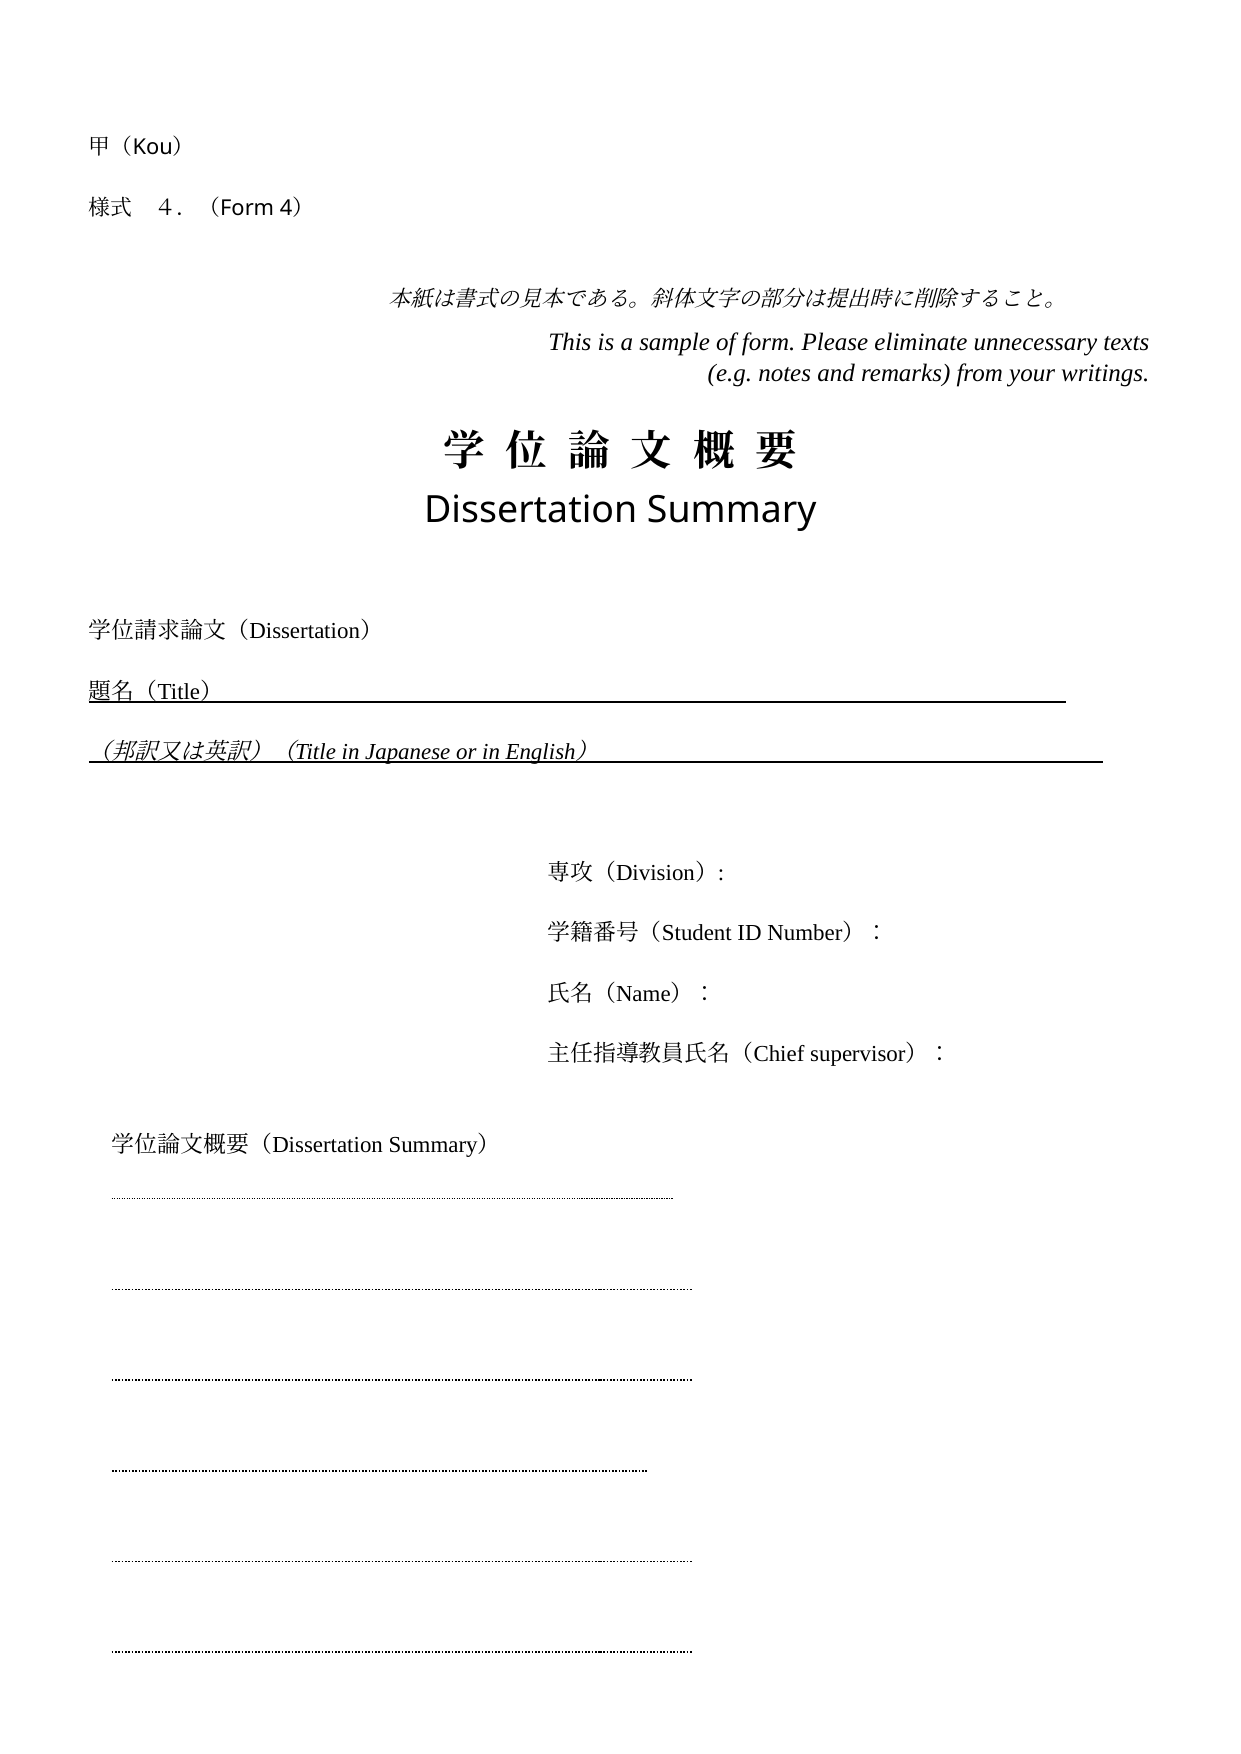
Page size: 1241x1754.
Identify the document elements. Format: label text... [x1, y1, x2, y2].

text (e.g. notes and remarks) from your writings. [89, 357, 1152, 387]
text 主任指導教員氏名（Chief supervisor）： [89, 1021, 1152, 1082]
text Dissertation Summary [89, 478, 1152, 538]
text 様式 ４．（Form 4） [89, 176, 1152, 236]
text 学籍番号（Student ID Number）： [89, 901, 1152, 961]
text 学位請求論文（Dissertation） [89, 598, 1152, 659]
text 甲（Kou） [89, 115, 1152, 176]
text This is a sample of form. Please eliminate unnecessary texts [89, 327, 1152, 357]
text 学 位 論 文 概 要 [89, 417, 1152, 478]
text 氏名（Name）： [89, 961, 1152, 1021]
text 専攻（Division）: [89, 840, 1152, 901]
text 学位論文概要（Dissertation Summary） [89, 1112, 1152, 1172]
text 本紙は書式の見本である。斜体文字の部分は提出時に削除すること。 [89, 266, 1152, 327]
text （邦訳又は英訳）（Title in Japanese or in English） [89, 719, 1152, 780]
text 題名（Title） [89, 659, 1152, 719]
